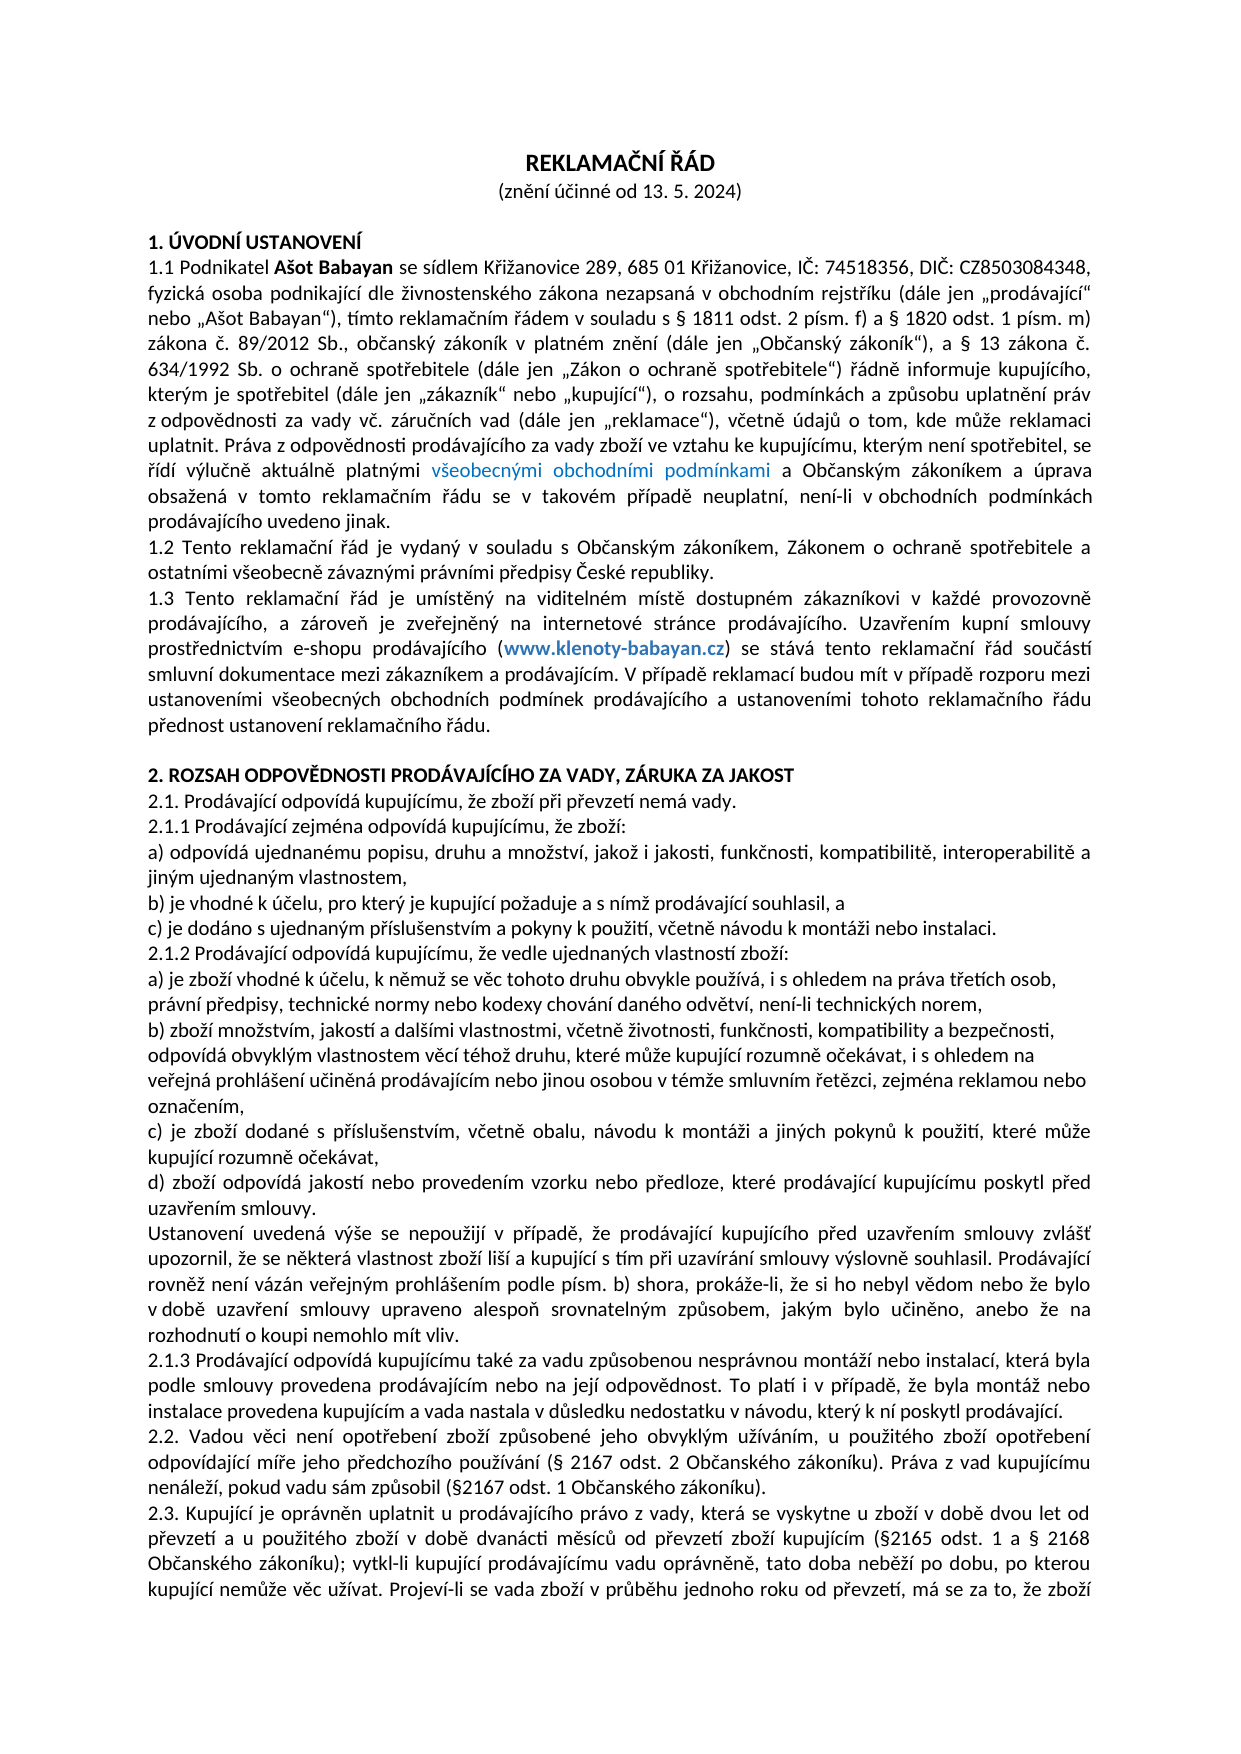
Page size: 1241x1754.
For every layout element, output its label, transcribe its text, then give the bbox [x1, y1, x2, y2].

text 2.1.1 Prodávající zejména odpovídá kupujícímu, že zboží: [148, 813, 1093, 839]
text 2.1.2 Prodávající odpovídá kupujícímu, že vedle ujednaných vlastností zboží: [148, 941, 1093, 966]
text d) zboží odpovídá jakostí nebo provedením vzorku nebo předloze, které prodávající kupujícímu poskytl před uzavřením smlouvy. [148, 1169, 1093, 1220]
text 2. ROZSAH ODPOVĚDNOSTI PRODÁVAJÍCÍHO ZA VADY, ZÁRUKA ZA JAKOST [148, 763, 1093, 788]
text a) je zboží vhodné k účelu, k němuž se věc tohoto druhu obvykle používá, i s ohledem na práva třetích osob, právní předpisy, technické normy nebo kodexy chování daného odvětví, není-li technických norem, [148, 966, 1093, 1017]
text c) je zboží dodané s příslušenstvím, včetně obalu, návodu k montáži a jiných pokynů k použití, které může kupující rozumně očekávat, [148, 1118, 1093, 1169]
text 2.1.3 Prodávající odpovídá kupujícímu také za vadu způsobenou nesprávnou montáží nebo instalací, která byla podle smlouvy provedena prodávajícím nebo na její odpovědnost. To platí i v případě, že byla montáž nebo instalace provedena kupujícím a vada nastala v důsledku nedostatku v návodu, který k ní poskytl prodávající. [148, 1347, 1093, 1423]
text 2.2. Vadou věci není opotřebení zboží způsobené jeho obvyklým užíváním, u použitého zboží opotřebení odpovídající míře jeho předchozího používání (§ 2167 odst. 2 Občanského zákoníku). Práva z vad kupujícímu nenáleží, pokud vadu sám způsobil (§2167 odst. 1 Občanského zákoníku). [148, 1423, 1093, 1500]
text 2.1. Prodávající odpovídá kupujícímu, že zboží při převzetí nemá vady. [148, 788, 1093, 813]
text REKLAMAČNÍ ŘÁD [148, 148, 1093, 178]
text 1.2 Tento reklamační řád je vydaný v souladu s Občanským zákoníkem, Zákonem o ochraně spotřebitele a ostatními všeobecně závaznými právními předpisy České republiky. [148, 534, 1093, 585]
text (znění účinné od 13. 5. 2024) [148, 178, 1093, 203]
text b) je vhodné k účelu, pro který je kupující požaduje a s nímž prodávající souhlasil, a [148, 890, 1093, 915]
text c) je dodáno s ujednaným příslušenstvím a pokyny k použití, včetně návodu k montáži nebo instalaci. [148, 915, 1093, 941]
text 1.1 Podnikatel Ašot Babayan se sídlem Křižanovice 289, 685 01 Křižanovice, IČ: 74518356, DIČ: CZ8503084348, fyzická osoba podnikající dle živnostenského zákona nezapsaná v obchodním rejstříku (dále jen „prodávající“ nebo „Ašot Babayan“), tímto reklamačním řádem v souladu s § 1811 odst. 2 písm. f) a § 1820 odst. 1 písm. m) zákona č. 89/2012 Sb., občanský zákoník v platném znění (dále jen „Občanský zákoník“), a § 13 zákona č. 634/1992 Sb. o ochraně spotřebitele (dále jen „Zákon o ochraně spotřebitele“) řádně informuje kupujícího, kterým je spotřebitel (dále jen „zákazník“ nebo „kupující“), o rozsahu, podmínkách a způsobu uplatnění práv z odpovědnosti za vady vč. záručních vad (dále jen „reklamace“), včetně údajů o tom, kde může reklamaci uplatnit. Práva z odpovědnosti prodávajícího za vady zboží ve vztahu ke kupujícímu, kterým není spotřebitel, se řídí výlučně aktuálně platnými všeobecnými obchodními podmínkami a Občanským zákoníkem a úprava obsažená v tomto reklamačním řádu se v takovém případě neuplatní, není-li v obchodních podmínkách prodávajícího uvedeno jinak. [148, 254, 1093, 534]
text a) odpovídá ujednanému popisu, druhu a množství, jakož i jakosti, funkčnosti, kompatibilitě, interoperabilitě a jiným ujednaným vlastnostem, [148, 839, 1093, 890]
text 1. ÚVODNÍ USTANOVENÍ [148, 229, 1093, 254]
text 1.3 Tento reklamační řád je umístěný na viditelném místě dostupném zákazníkovi v každé provozovně prodávajícího, a zároveň je zveřejněný na internetové stránce prodávajícího. Uzavřením kupní smlouvy prostřednictvím e-shopu prodávajícího (www.klenoty-babayan.cz) se stává tento reklamační řád součástí smluvní dokumentace mezi zákazníkem a prodávajícím. V případě reklamací budou mít v případě rozporu mezi ustanoveními všeobecných obchodních podmínek prodávajícího a ustanoveními tohoto reklamačního řádu přednost ustanovení reklamačního řádu. [148, 585, 1093, 737]
text Ustanovení uvedená výše se nepoužijí v případě, že prodávající kupujícího před uzavřením smlouvy zvlášť upozornil, že se některá vlastnost zboží liší a kupující s tím při uzavírání smlouvy výslovně souhlasil. Prodávající rovněž není vázán veřejným prohlášením podle písm. b) shora, prokáže-li, že si ho nebyl vědom nebo že bylo v době uzavření smlouvy upraveno alespoň srovnatelným způsobem, jakým bylo učiněno, anebo že na rozhodnutí o koupi nemohlo mít vliv. [148, 1220, 1093, 1347]
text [148, 1500, 1093, 1601]
text b) zboží množstvím, jakostí a dalšími vlastnostmi, včetně životnosti, funkčnosti, kompatibility a bezpečnosti, odpovídá obvyklým vlastnostem věcí téhož druhu, které může kupující rozumně očekávat, i s ohledem na veřejná prohlášení učiněná prodávajícím nebo jinou osobou v témže smluvním řetězci, zejména reklamou nebo označením, [148, 1017, 1093, 1118]
